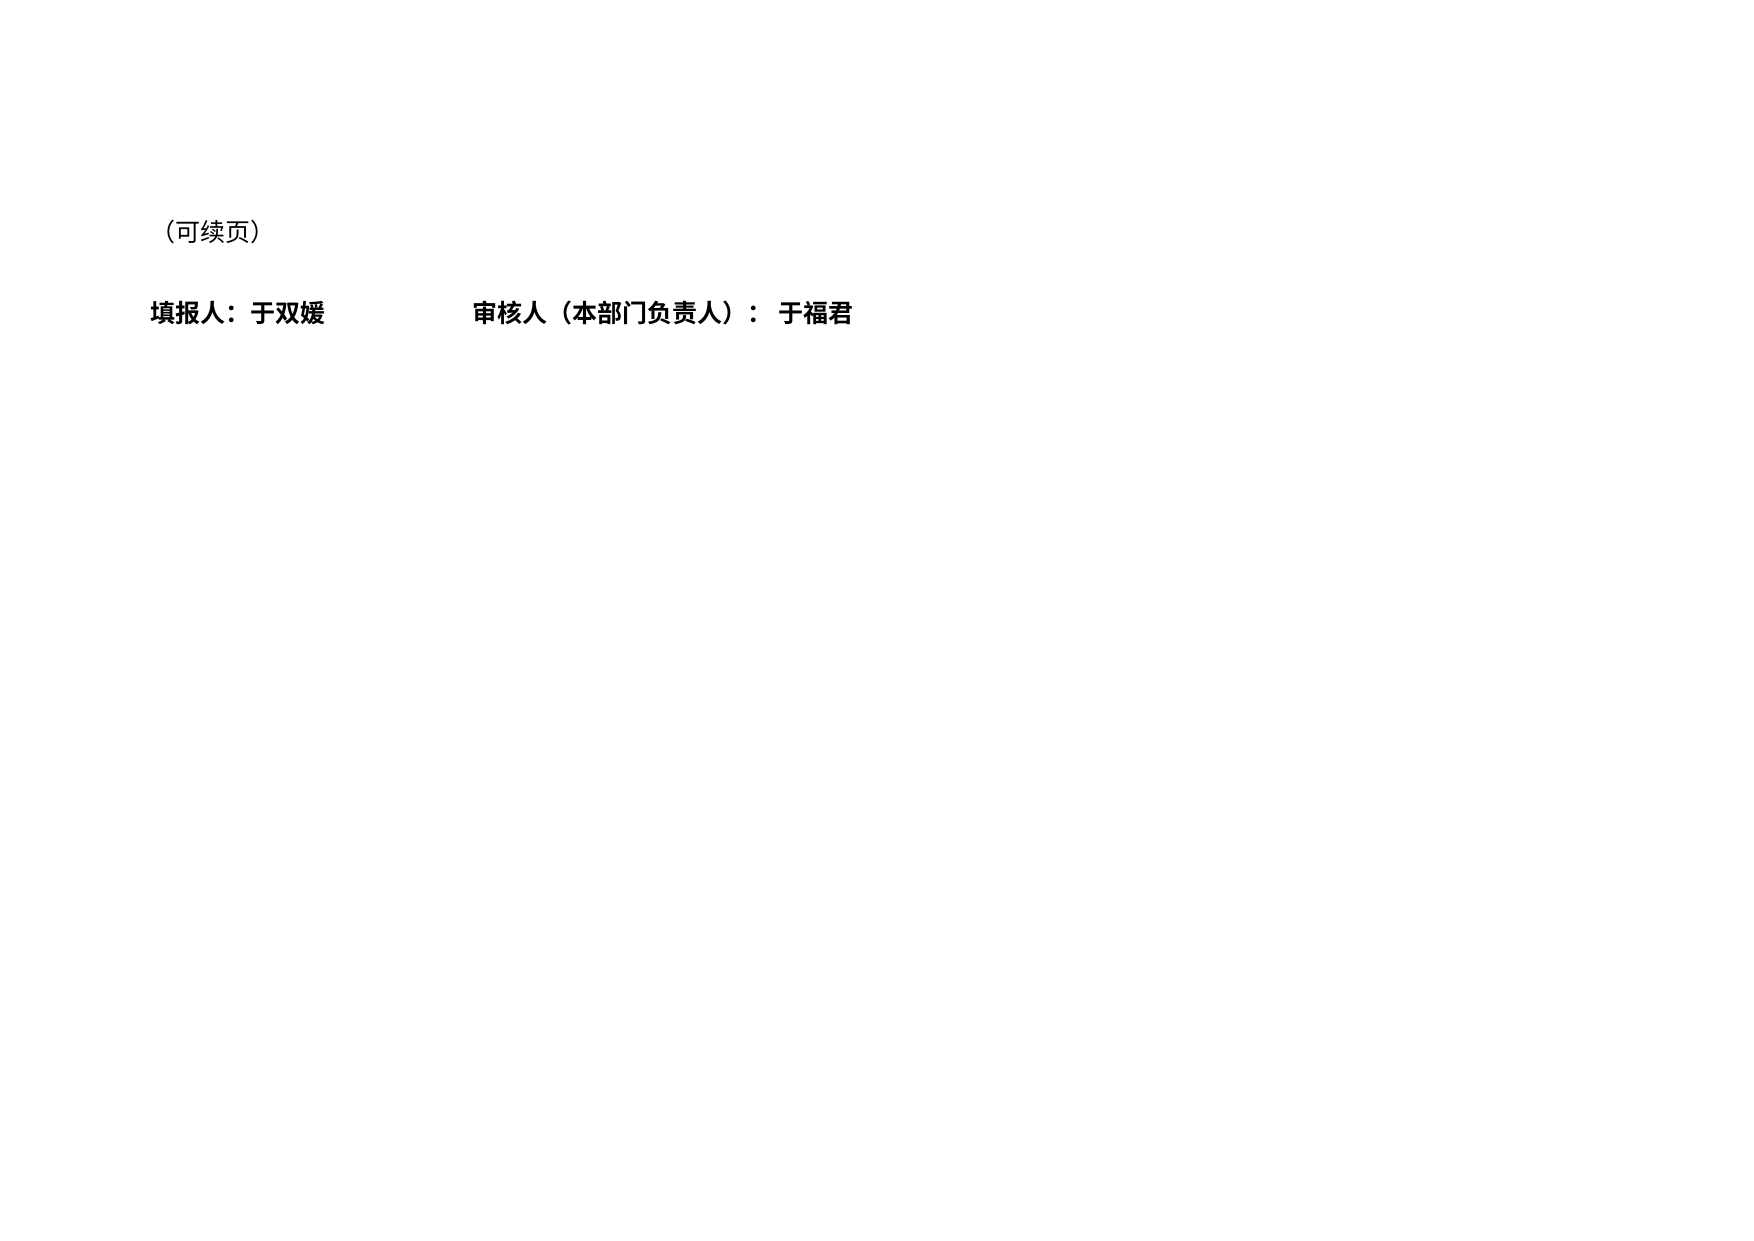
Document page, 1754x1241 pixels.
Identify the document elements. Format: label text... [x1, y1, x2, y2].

text 填报人：于双媛 审核人（本部门负责人）： 于福君 [150, 279, 1604, 344]
text （可续页） [150, 198, 1604, 263]
